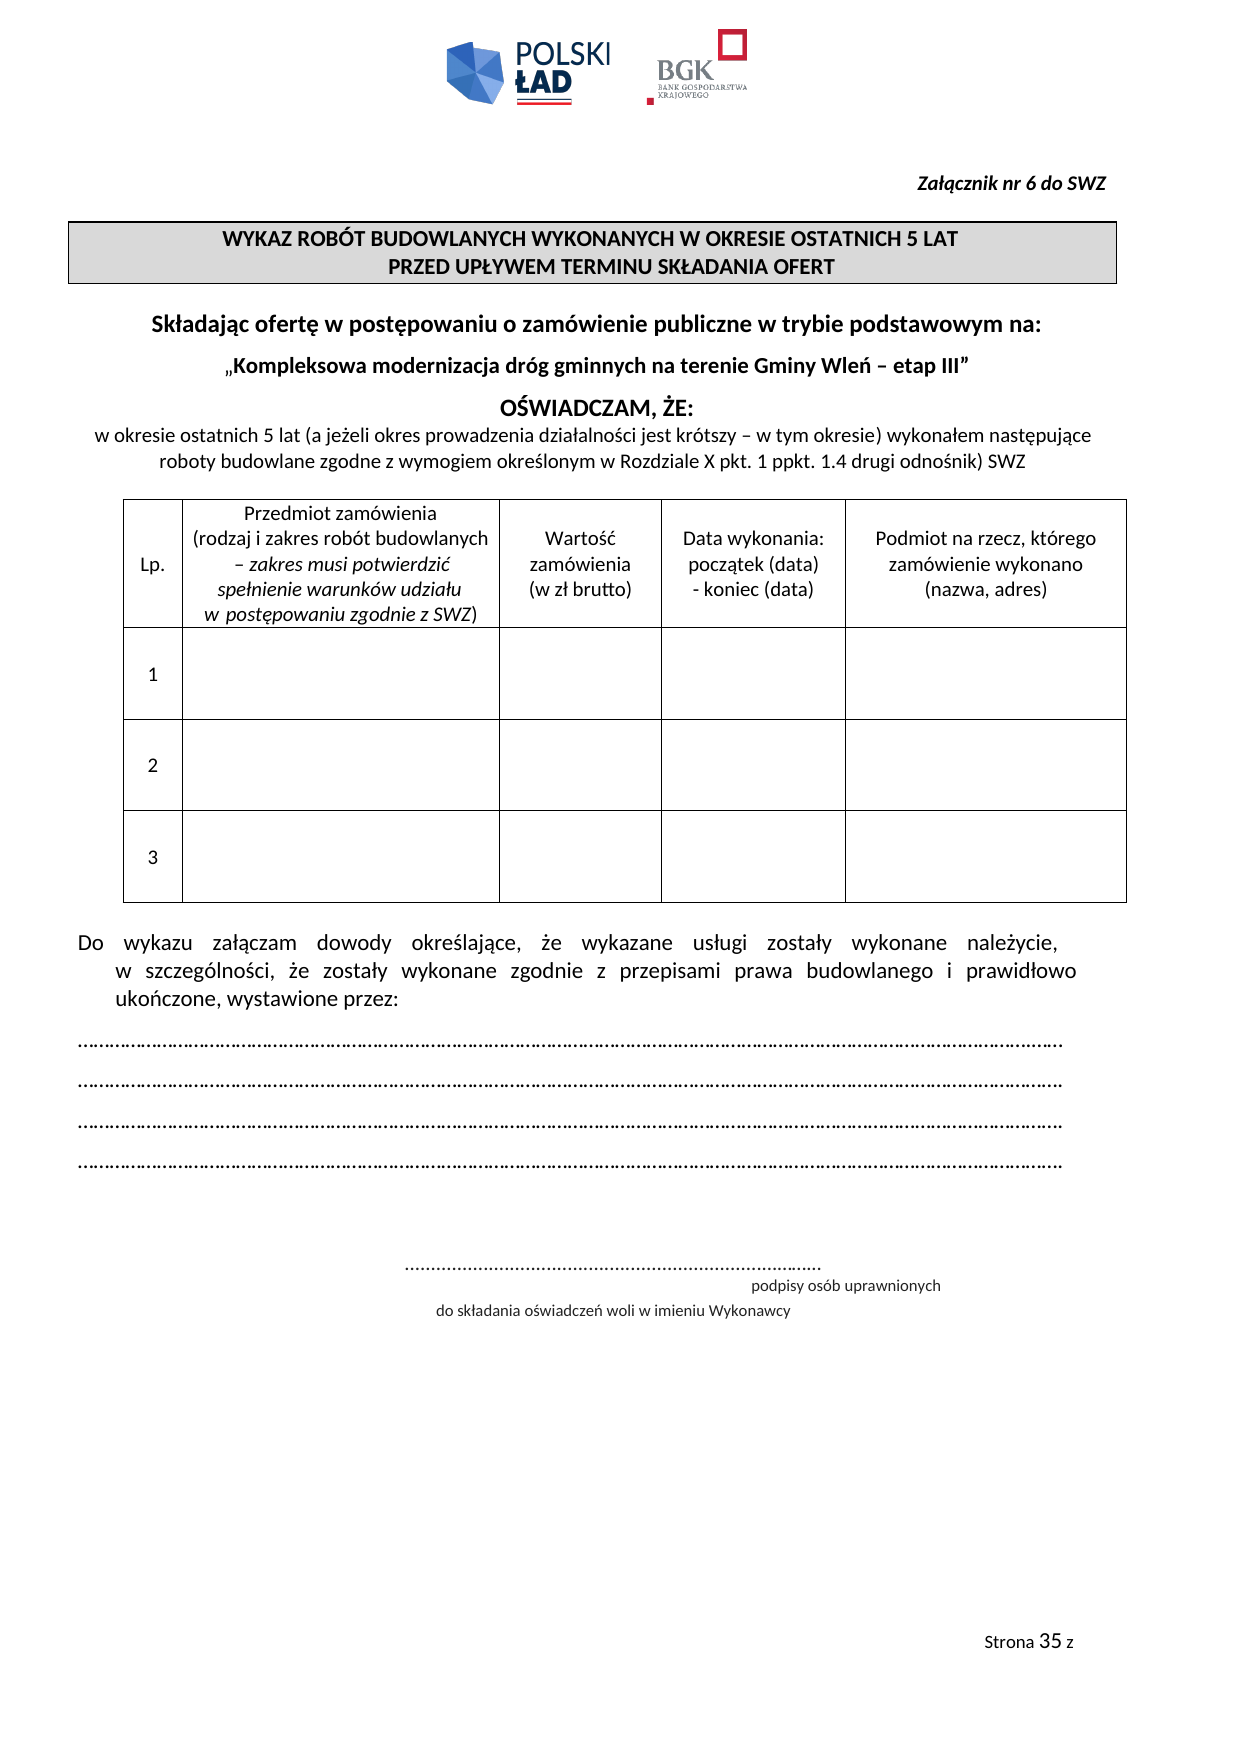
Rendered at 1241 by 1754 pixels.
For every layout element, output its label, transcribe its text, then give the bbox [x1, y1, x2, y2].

text ……………………………………………………………………………………………………………………………………………………………………. [78, 1146, 1108, 1174]
text Załącznik nr 6 do SWZ [86, 171, 1108, 196]
table_header Przedmiot zamówienia (rodzaj i zakres robót budowlanych – zakres musi potwierdzić spełnienie warunków udziału w postępowaniu zgodnie z SWZ) [183, 500, 499, 627]
text Składając ofertę w postępowaniu o zamówienie publiczne w trybie podstawowym na: [86, 309, 1108, 339]
text w okresie ostatnich 5 lat (a jeżeli okres prowadzenia działalności jest krótszy – w tym okresie) wykonałem następujące [78, 423, 1108, 448]
text „Kompleksowa modernizacja dróg gminnych na terenie Gminy Wleń – etap III” [86, 352, 1108, 380]
table_cell [500, 811, 661, 902]
text WYKAZ ROBÓT BUDOWLANYCH WYKONANYCH W OKRESIE OSTATNICH 5 LAT PRZED UPŁYWEM TERMINU SKŁADANIA OFERT [69, 223, 1116, 283]
text OŚWIADCZAM, ŻE: [86, 392, 1108, 423]
table_cell [662, 720, 845, 810]
text podpisy osób uprawnionych [751, 1276, 1108, 1296]
table_cell [662, 811, 845, 902]
table_cell [846, 720, 1126, 810]
table_cell [500, 720, 661, 810]
text do składania oświadczeń woli w imieniu Wykonawcy [81, 1296, 1108, 1321]
table_cell 1 [124, 628, 182, 719]
table_cell 2 [124, 720, 182, 810]
table_cell [183, 811, 499, 902]
text Do wykazu załączam dowody określające, że wykazane usługi zostały wykonane należycie, w szczególności, że zostały wykonane zgodnie z przepisami prawa budowlanego i prawidłowo ukończone, wystawione przez: [78, 928, 1079, 1012]
table_cell [183, 720, 499, 810]
table_cell 3 [124, 811, 182, 902]
table_cell [662, 628, 845, 719]
table_cell [846, 628, 1126, 719]
picture [446, 42, 610, 105]
table_header Wartość zamówienia (w zł brutto) [500, 500, 661, 627]
table_header Podmiot na rzecz, którego zamówienie wykonano (nazwa, adres) [846, 500, 1126, 627]
text .......................................................................……... [81, 1250, 1108, 1276]
table_cell [183, 628, 499, 719]
table_header Lp. [124, 500, 182, 627]
text ……………………………………………………………………………………………………………………………………………………………….…… [78, 1025, 1108, 1053]
table_header Data wykonania: początek (data) - koniec (data) [662, 500, 845, 627]
text ……………………………………………………………………………………………………………………………………………………………………. [78, 1065, 1108, 1093]
table_cell [846, 811, 1126, 902]
text ……………………………………………………………………………………………………………………………………………………………………. [78, 1106, 1108, 1134]
text roboty budowlane zgodne z wymogiem określonym w Rozdziale X pkt. 1 ppkt. 1.4 drugi odnośnik) SWZ [78, 448, 1108, 473]
picture [646, 29, 747, 105]
table_cell [500, 628, 661, 719]
